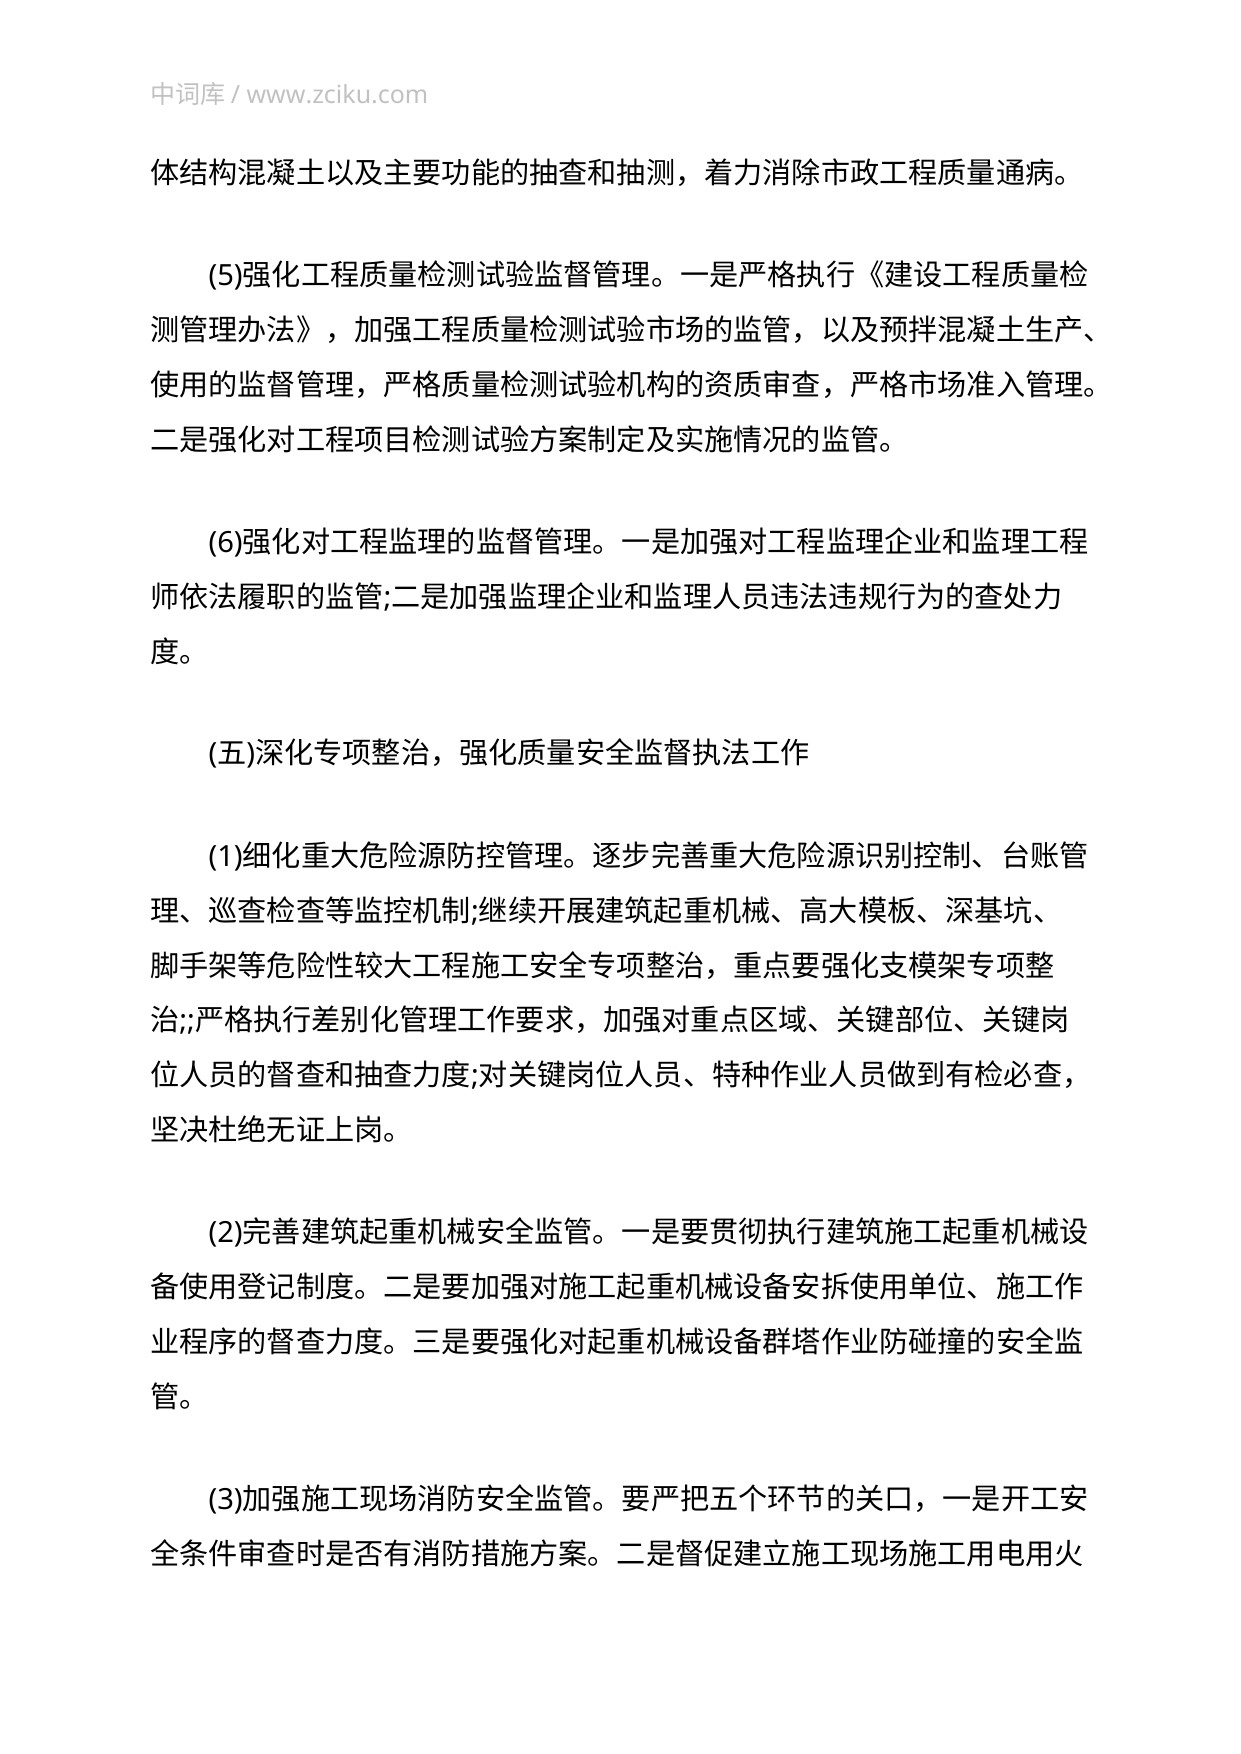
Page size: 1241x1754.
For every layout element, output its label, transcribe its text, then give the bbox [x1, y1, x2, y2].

text (五)深化专项整治，强化质量安全监督执法工作 [150, 730, 1090, 772]
text (2)完善建筑起重机械安全监管。一是要贯彻执行建筑施工起重机械设备使用登记制度。二是要加强对施工起重机械设备安拆使用单位、施工作业程序的督查力度。三是要强化对起重机械设备群塔作业防碰撞的安全监管。 [150, 1209, 1090, 1416]
text (6)强化对工程监理的监督管理。一是加强对工程监理企业和监理工程师依法履职的监管;二是加强监理企业和监理人员违法违规行为的查处力度。 [150, 518, 1090, 671]
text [150, 150, 1090, 192]
text (5)强化工程质量检测试验监督管理。一是严格执行《建设工程质量检测管理办法》，加强工程质量检测试验市场的监管，以及预拌混凝土生产、使用的监督管理，严格质量检测试验机构的资质审查，严格市场准入管理。二是强化对工程项目检测试验方案制定及实施情况的监管。 [150, 252, 1090, 459]
text (1)细化重大危险源防控管理。逐步完善重大危险源识别控制、台账管理、巡查检查等监控机制;继续开展建筑起重机械、高大模板、深基坑、脚手架等危险性较大工程施工安全专项整治，重点要强化支模架专项整治;;严格执行差别化管理工作要求，加强对重点区域、关键部位、关键岗位人员的督查和抽查力度;对关键岗位人员、特种作业人员做到有检必查，坚决杜绝无证上岗。 [150, 832, 1090, 1149]
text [150, 1475, 1090, 1573]
